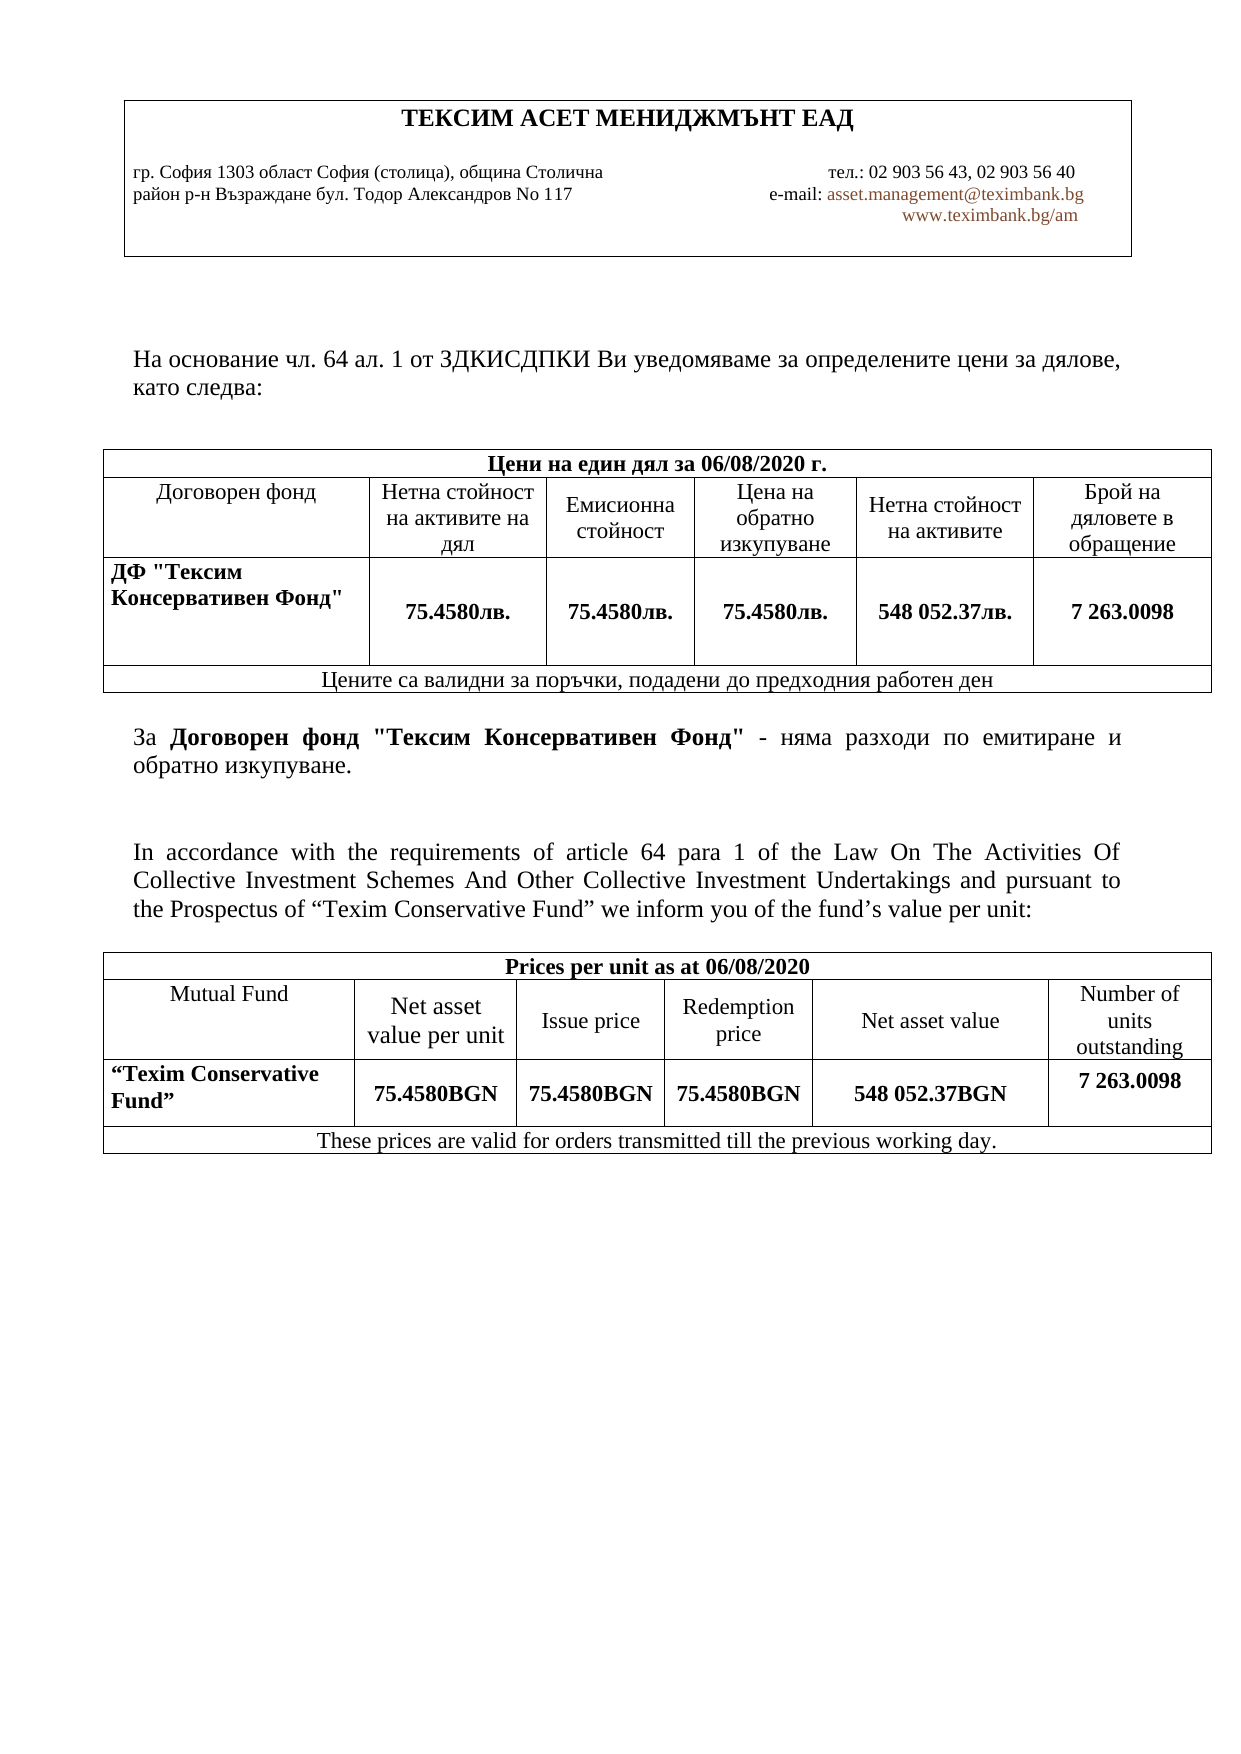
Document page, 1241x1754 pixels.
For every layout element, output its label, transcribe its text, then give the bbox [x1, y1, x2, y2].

table_cell Net asset value [813, 980, 1048, 1059]
table_cell 75.4580BGN [355, 1060, 516, 1126]
table_cell Нетна стойност на активите на дял [370, 478, 546, 557]
table_cell Number of units outstanding [1049, 980, 1211, 1059]
table_cell These prices are valid for orders transmitted till the previous working day. [104, 1127, 1211, 1153]
table_header Prices per unit as at 06/08/2020 [104, 953, 1211, 979]
table_cell 75.4580лв. [695, 558, 856, 665]
table_cell ДФ "Тексим Консервативен Фонд" [104, 558, 369, 665]
table_cell 75.4580BGN [517, 1060, 664, 1126]
table_cell Договорен фонд [104, 478, 369, 557]
table_cell Брой на дяловете в обращение [1034, 478, 1211, 557]
table_cell Redemption price [665, 980, 812, 1059]
text гр. София 1303 област София (столица), община Столична тел.: 02 903 56 43, 02 903 56 40 район р-н Възраждане бул. Тодор Александров No 117 e-mail: asset.management@teximbank.bg [133, 161, 1122, 201]
table_cell Mutual Fund [104, 980, 354, 1059]
table_cell Issue price [517, 980, 664, 1059]
table_cell 548 052.37лв. [857, 558, 1033, 665]
table_cell 75.4580лв. [370, 558, 546, 665]
table_cell Нетна стойност на активите [857, 478, 1033, 557]
table_cell 548 052.37BGN [813, 1060, 1048, 1126]
table_cell 7 263.0098 [1034, 558, 1211, 665]
table_cell 75.4580лв. [547, 558, 694, 665]
text На основание чл. 64 ал. 1 от ЗДКИСДПКИ Ви уведомяваме за определените цени за дялове, като следва: [133, 344, 1122, 401]
text ТЕКСИМ АСЕТ МЕНИДЖМЪНТ ЕАД [125, 101, 1131, 132]
text За Договорен фонд "Тексим Консервативен Фонд" - няма разходи по емитиране и обратно изкупуване. [133, 722, 1122, 779]
table_header Цени на един дял за 06/08/2020 г. [104, 450, 1211, 477]
text In accordance with the requirements of article 64 para 1 of the Law On The Activities Of Collective Investment Schemes And Other Collective Investment Undertakings and pursuant to the Prospectus of “Texim Conservative Fund” we inform you of the fund’s value per unit: [133, 837, 1122, 923]
table_cell Net asset value per unit [355, 980, 516, 1059]
table_cell 75.4580BGN [665, 1060, 812, 1126]
text www.teximbank.bg/am [125, 201, 1131, 256]
table_cell Цена на обратно изкупуване [695, 478, 856, 557]
table_cell Емисионна стойност [547, 478, 694, 557]
table_cell 7 263.0098 [1049, 1060, 1211, 1126]
table_cell Цените са валидни за поръчки, подадени до предходния работен ден [104, 666, 1211, 692]
table_cell “Texim Conservative Fund” [104, 1060, 354, 1126]
